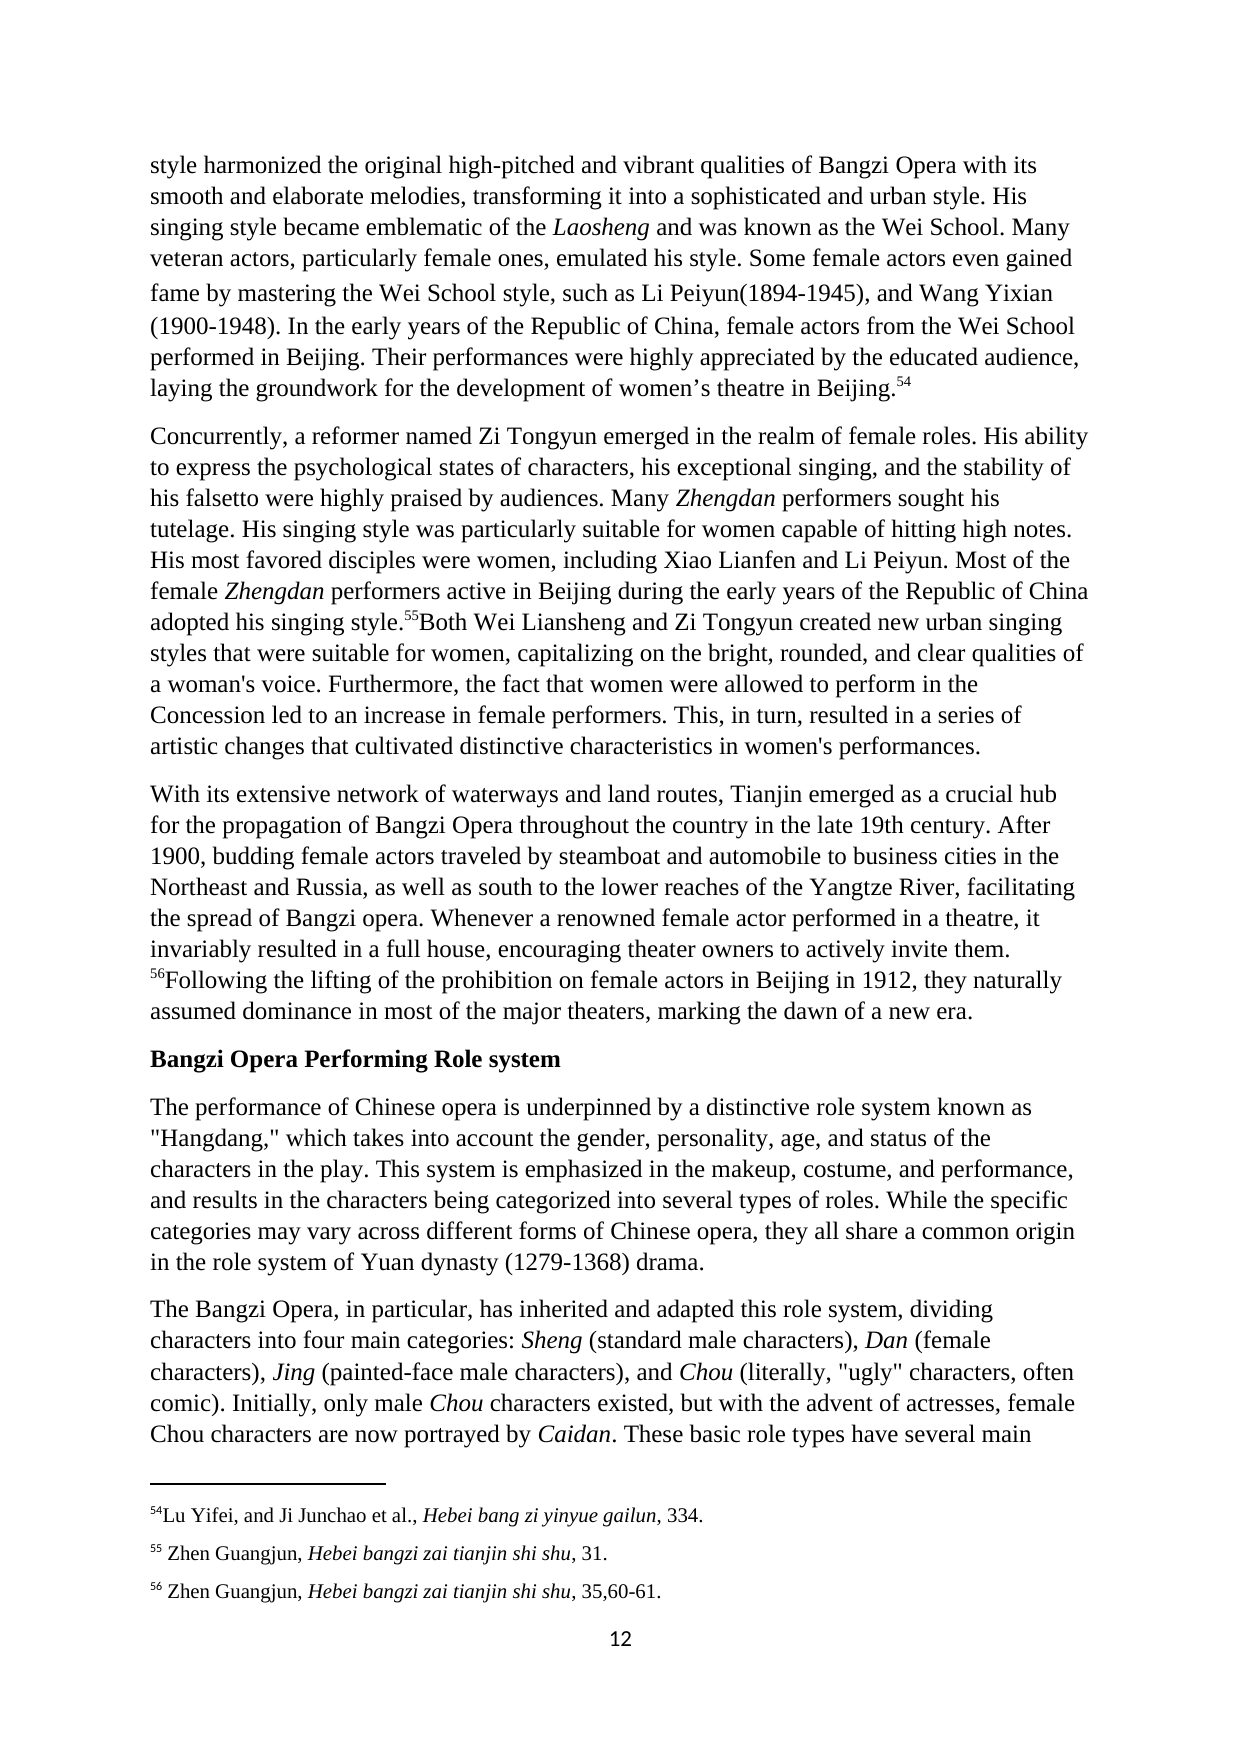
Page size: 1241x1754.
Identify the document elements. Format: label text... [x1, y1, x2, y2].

text With its extensive network of waterways and land routes, Tianjin emerged as a crucial hub for the propagation of Bangzi Opera throughout the country in the late 19th century. After 1900, budding female actors traveled by steamboat and automobile to business cities in the Northeast and Russia, as well as south to the lower reaches of the Yangtze River, facilitating the spread of Bangzi opera. Whenever a renowned female actor performed in a theatre, it invariably resulted in a full house, encouraging theater owners to actively invite them. Following the lifting of the prohibition on female actors in Beijing in 1912, they naturally assumed dominance in most of the major theaters, marking the dawn of a new era. [150, 779, 1090, 1025]
text The performance of Chinese opera is underpinned by a distinctive role system known as "Hangdang," which takes into account the gender, personality, age, and status of the characters in the play. This system is emphasized in the makeup, costume, and performance, and results in the characters being categorized into several types of roles. While the specific categories may vary across different forms of Chinese opera, they all share a common origin in the role system of Yuan dynasty (1279-1368) drama. [150, 1092, 1090, 1276]
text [150, 1294, 1090, 1447]
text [150, 150, 1090, 402]
text Concurrently, a reformer named Zi Tongyun emerged in the realm of female roles. His ability to express the psychological states of characters, his exceptional singing, and the stability of his falsetto were highly praised by audiences. Many Zhengdan performers sought his tutelage. His singing style was particularly suitable for women capable of hitting high notes. His most favored disciples were women, including Xiao Lianfen and Li Peiyun. Most of the female Zhengdan performers active in Beijing during the early years of the Republic of China adopted his singing style.Both Wei Liansheng and Zi Tongyun created new urban singing styles that were suitable for women, capitalizing on the bright, rounded, and clear qualities of a woman's voice. Furthermore, the fact that women were allowed to perform in the Concession led to an increase in female performers. This, in turn, resulted in a series of artistic changes that cultivated distinctive characteristics in women's performances. [150, 421, 1090, 760]
text Bangzi Opera Performing Role system [150, 1044, 1090, 1073]
